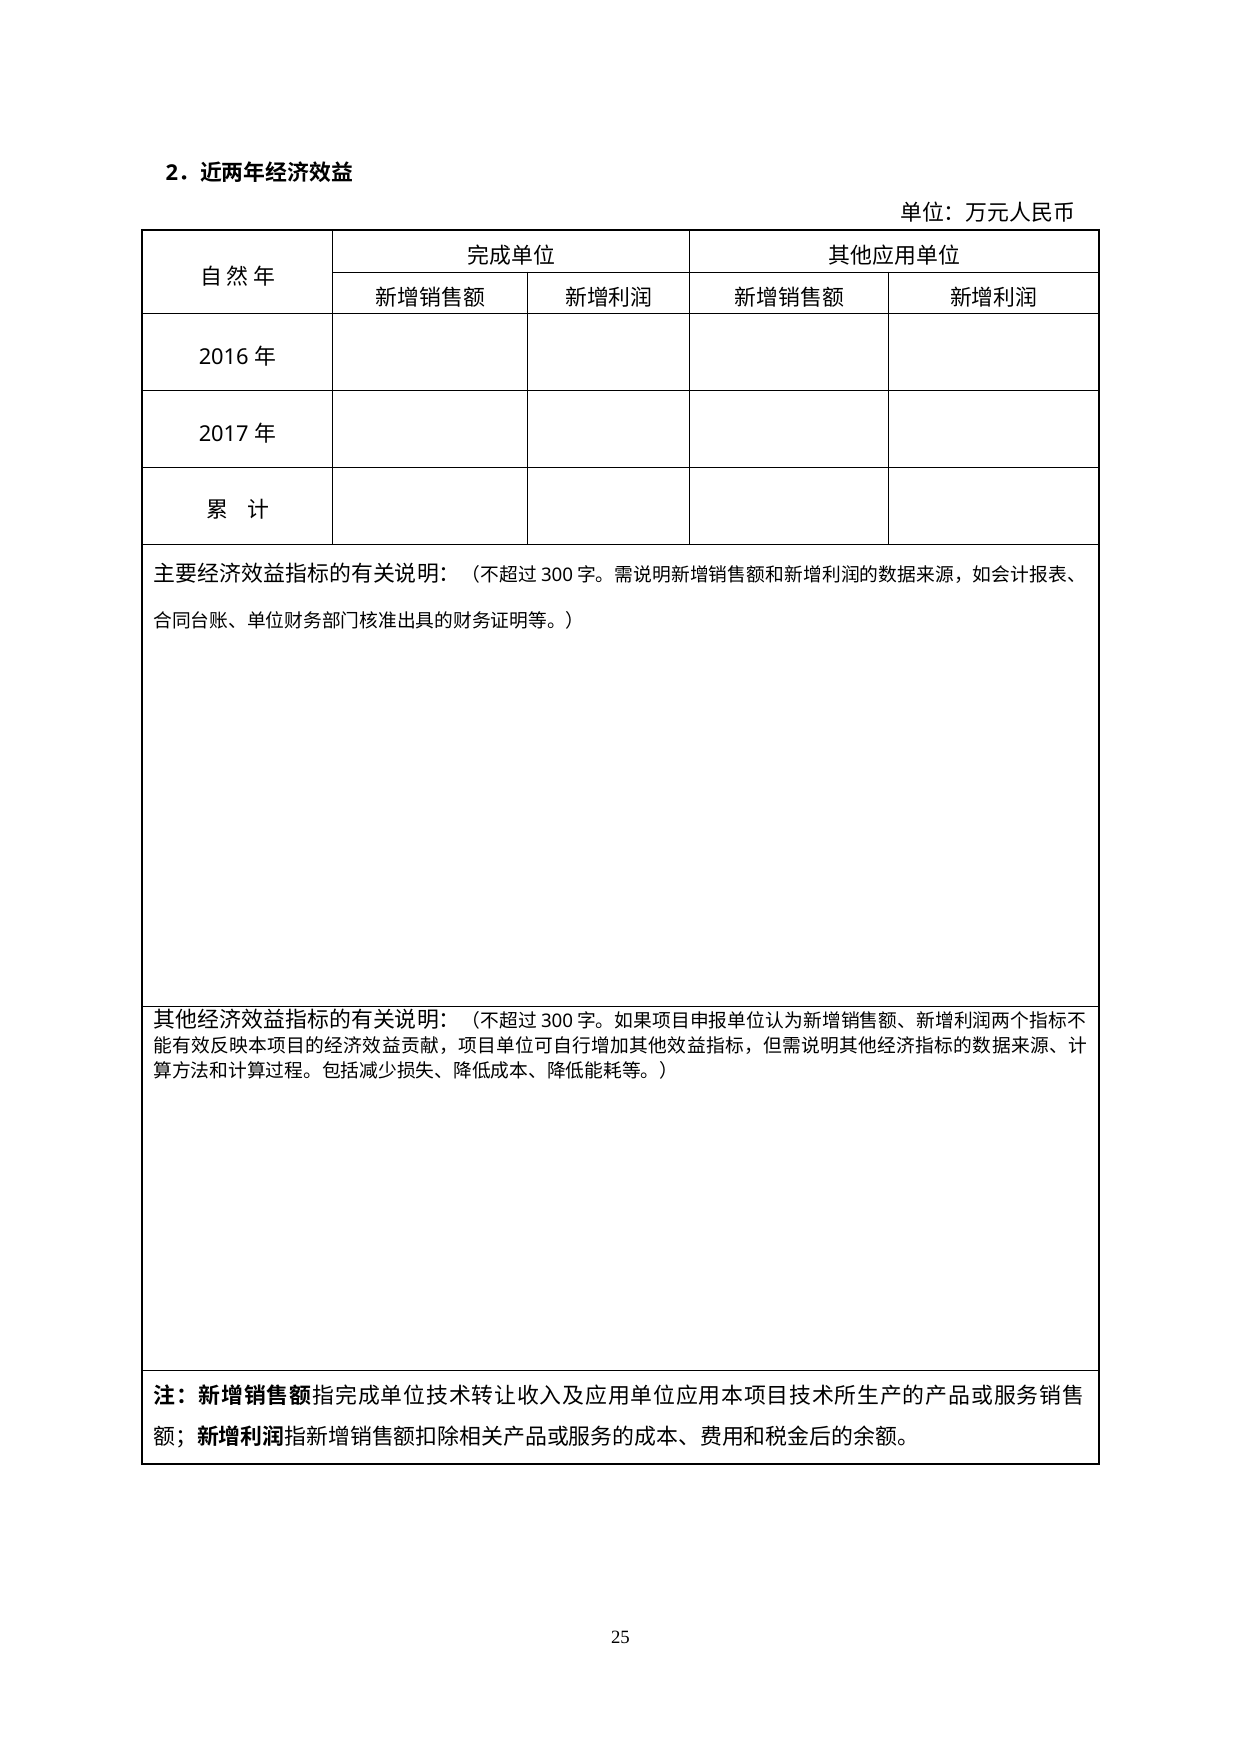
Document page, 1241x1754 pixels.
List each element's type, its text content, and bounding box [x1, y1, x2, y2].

table_cell 新增销售额 [690, 273, 888, 313]
text 单位：万元人民币 [165, 188, 1075, 229]
table_cell 主要经济效益指标的有关说明：（不超过300字。需说明新增销售额和新增利润的数据来源，如会计报表、合同台账、单位财务部门核准出具的财务证明等。） [143, 545, 1098, 1006]
table_cell [690, 391, 888, 467]
text 2．近两年经济效益 [165, 148, 1075, 188]
table_cell [690, 314, 888, 390]
table_cell [528, 314, 689, 390]
table_cell [333, 468, 527, 544]
table_cell 2016 年 [143, 314, 332, 390]
table_cell [528, 391, 689, 467]
table_cell [889, 468, 1098, 544]
table_header 其他应用单位 [690, 231, 1098, 272]
table_cell 累 计 [143, 468, 332, 544]
table_cell 新增利润 [889, 273, 1098, 313]
table_cell [889, 314, 1098, 390]
table_cell [528, 468, 689, 544]
table_header 完成单位 [333, 231, 689, 272]
table_cell [690, 468, 888, 544]
table_cell [889, 391, 1098, 467]
table_cell 其他经济效益指标的有关说明：（不超过300字。如果项目申报单位认为新增销售额、新增利润两个指标不能有效反映本项目的经济效益贡献，项目单位可自行增加其他效益指标，但需说明其他经济指标的数据来源、计算方法和计算过程。包括减少损失、降低成本、降低能耗等。） [143, 1007, 1098, 1370]
table_cell 新增销售额 [333, 273, 527, 313]
table_header 自 然 年 [143, 231, 332, 313]
table_cell 注：新增销售额指完成单位技术转让收入及应用单位应用本项目技术所生产的产品或服务销售额；新增利润指新增销售额扣除相关产品或服务的成本、费用和税金后的余额。 [143, 1371, 1098, 1462]
table_cell [333, 391, 527, 467]
table_cell 新增利润 [528, 273, 689, 313]
table_cell [333, 314, 527, 390]
table_cell 2017 年 [143, 391, 332, 467]
